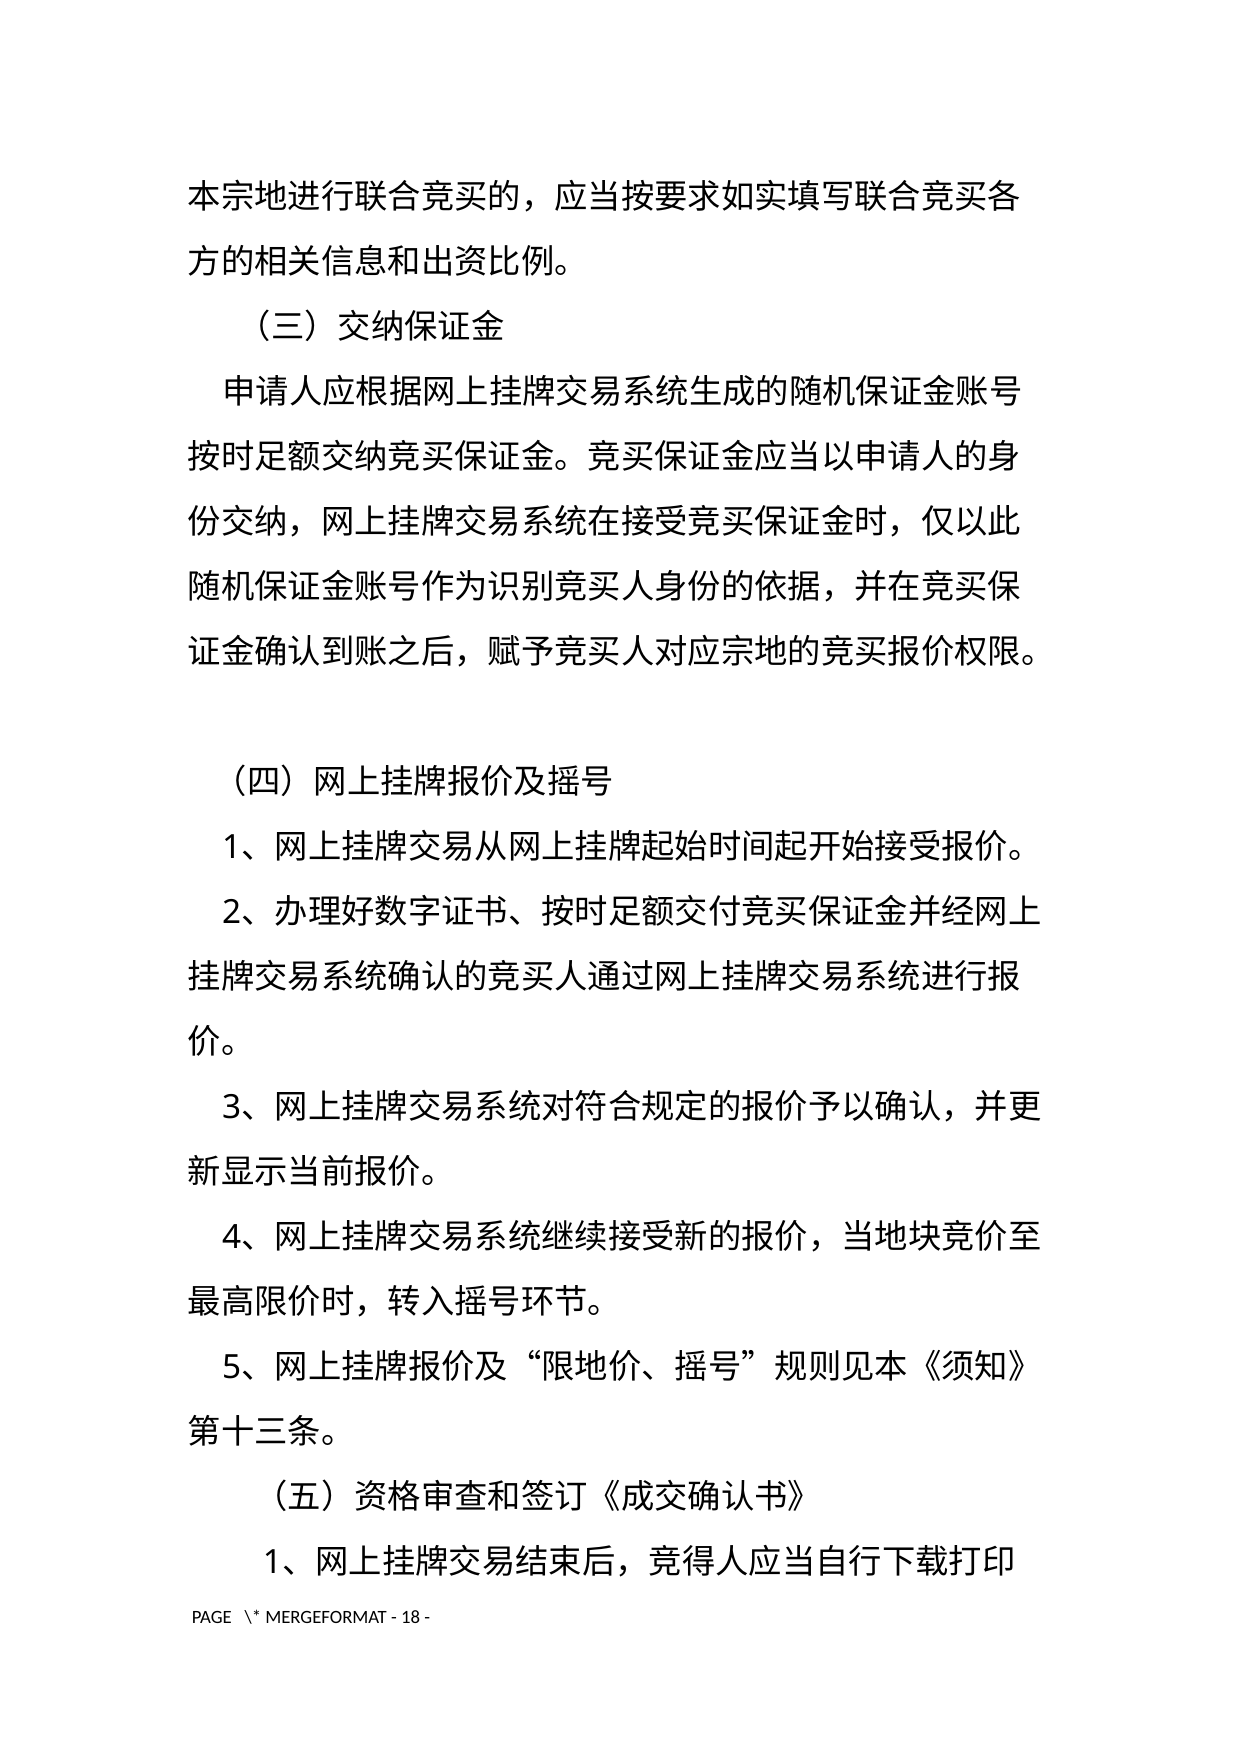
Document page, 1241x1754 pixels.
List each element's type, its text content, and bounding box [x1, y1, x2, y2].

text 4、网上挂牌交易系统继续接受新的报价，当地块竞价至最高限价时，转入摇号环节。 [187, 1202, 1053, 1332]
text 1、网上挂牌交易从网上挂牌起始时间起开始接受报价。 [187, 812, 1053, 877]
text 申请人应根据网上挂牌交易系统生成的随机保证金账号按时足额交纳竞买保证金。竞买保证金应当以申请人的身份交纳，网上挂牌交易系统在接受竞买保证金时，仅以此随机保证金账号作为识别竞买人身份的依据，并在竞买保证金确认到账之后，赋予竞买人对应宗地的竞买报价权限。 [187, 357, 1053, 747]
text 5、网上挂牌报价及“限地价、摇号”规则见本《须知》第十三条。 [187, 1332, 1053, 1462]
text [187, 1527, 1053, 1592]
text （三）交纳保证金 [187, 292, 1053, 357]
text （五）资格审查和签订《成交确认书》 [187, 1462, 1053, 1527]
text （四）网上挂牌报价及摇号 [187, 747, 1053, 812]
text 3、网上挂牌交易系统对符合规定的报价予以确认，并更新显示当前报价。 [187, 1072, 1053, 1202]
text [187, 162, 1053, 292]
text 2、办理好数字证书、按时足额交付竞买保证金并经网上挂牌交易系统确认的竞买人通过网上挂牌交易系统进行报价。 [187, 877, 1053, 1072]
